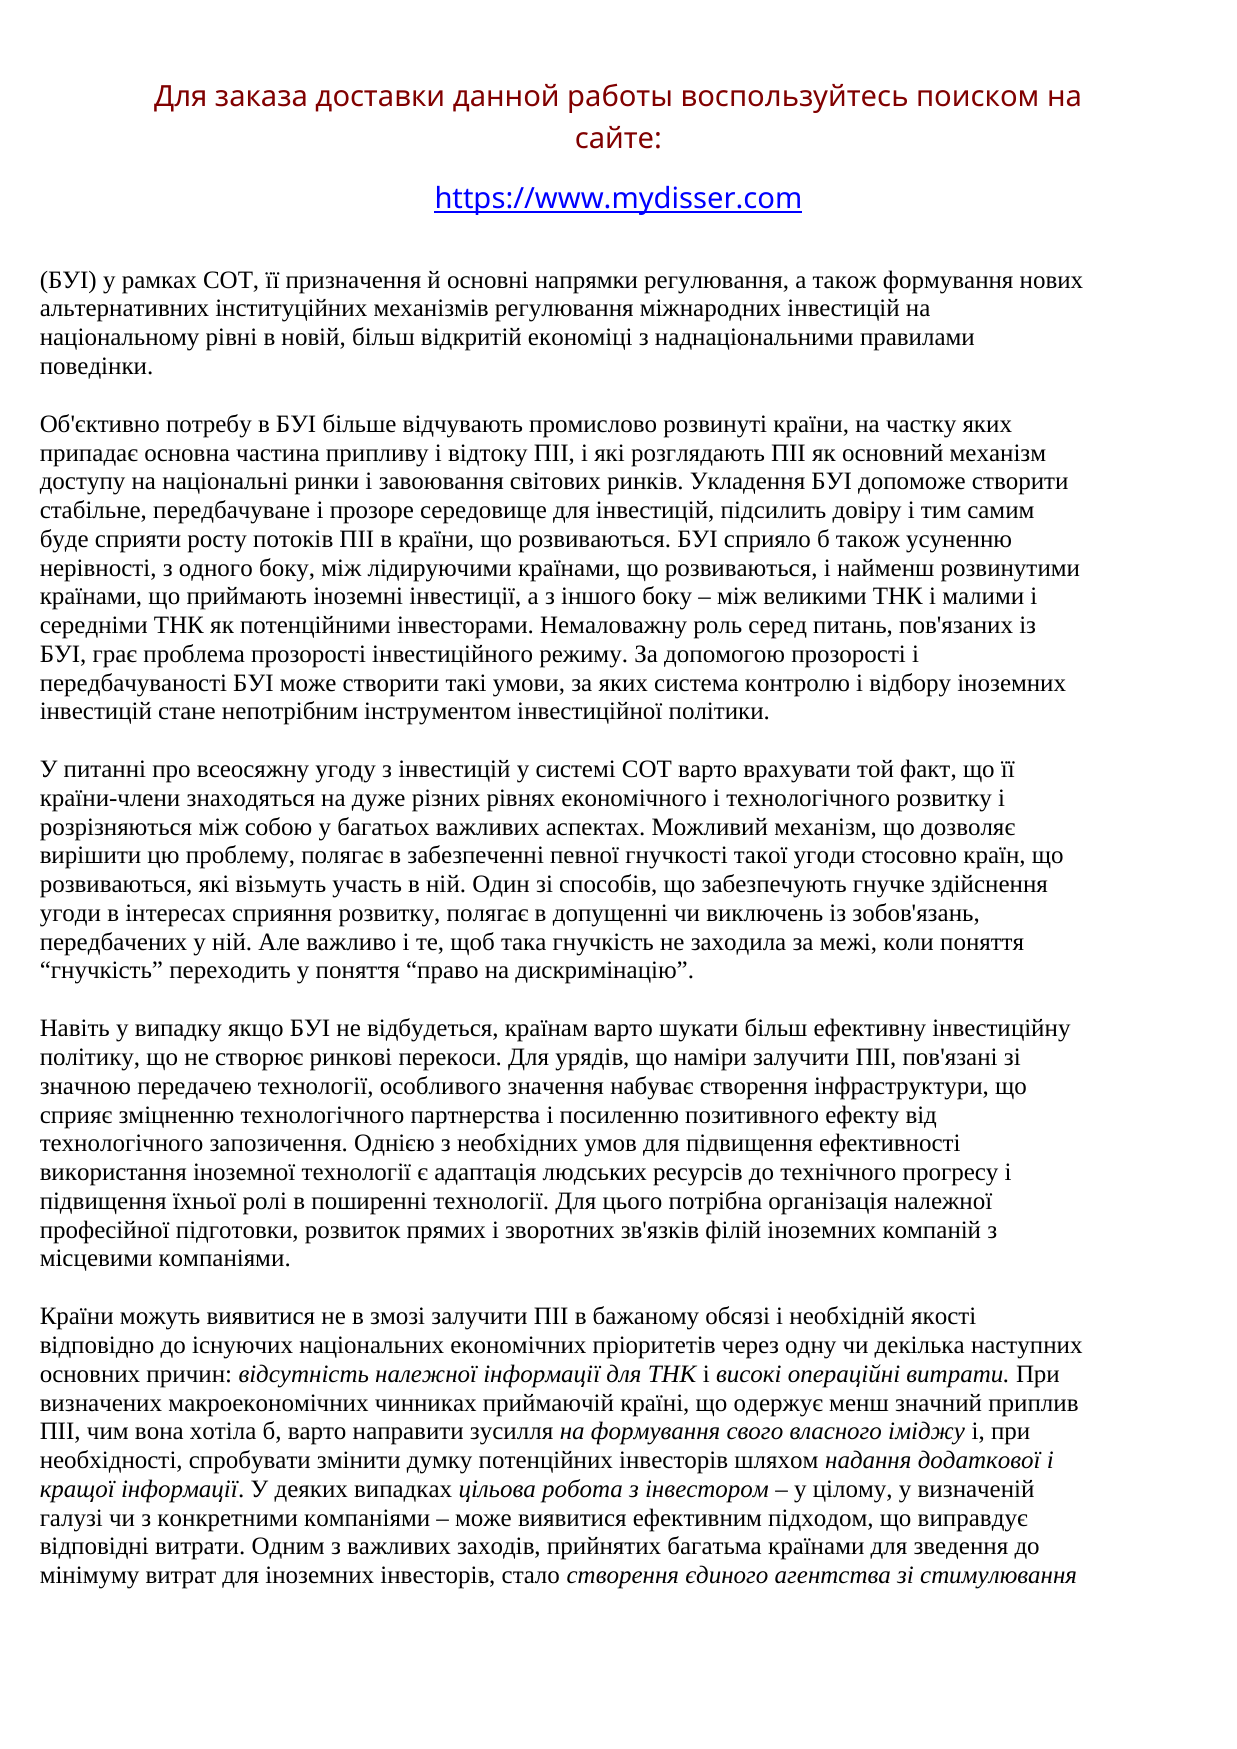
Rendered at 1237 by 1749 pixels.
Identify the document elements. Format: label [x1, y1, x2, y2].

table_cell [40, 236, 1086, 1589]
